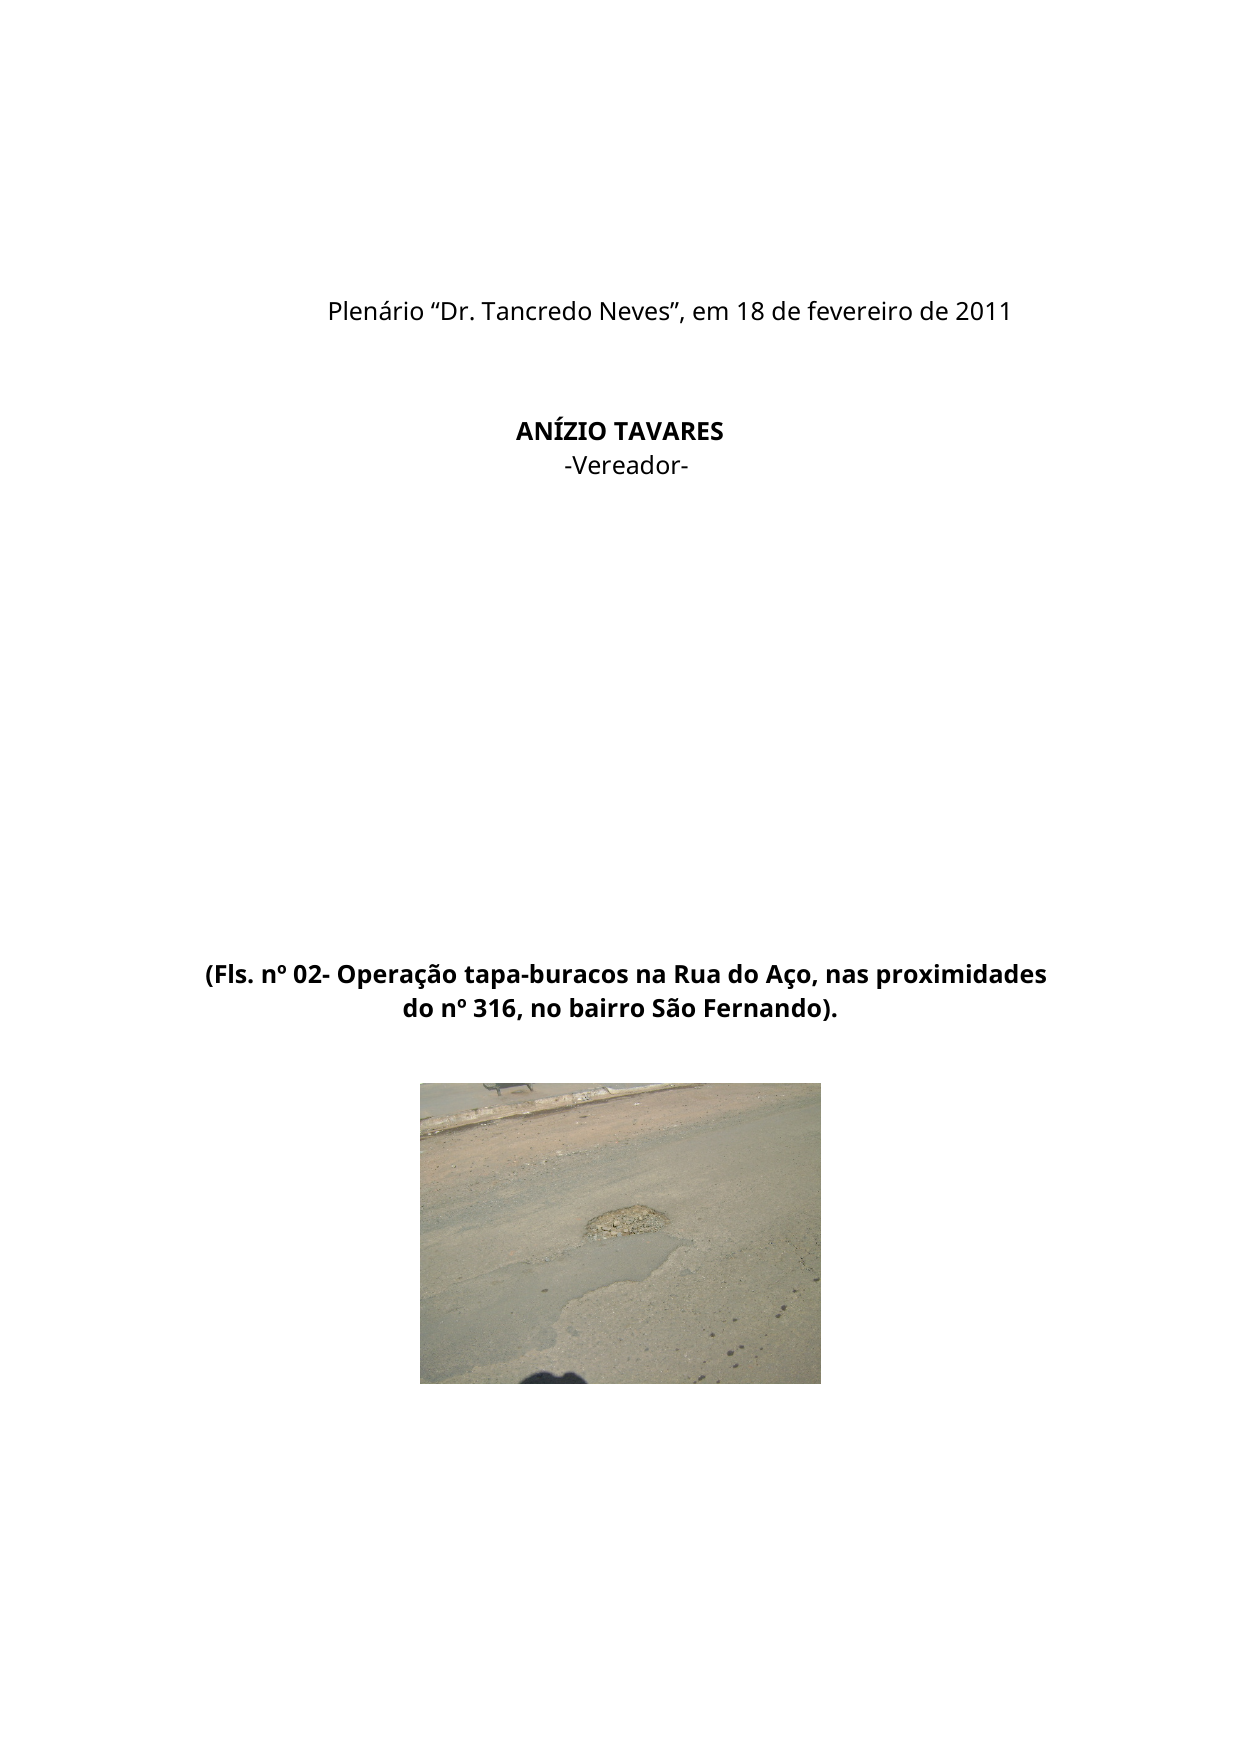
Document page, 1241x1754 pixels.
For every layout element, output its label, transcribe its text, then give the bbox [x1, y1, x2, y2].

text Plenário “Dr. Tancredo Neves”, em 18 de fevereiro de 2011 [177, 294, 1063, 328]
picture [420, 1083, 821, 1384]
text (Fls. nº 02- Operação tapa-buracos na Rua do Aço, nas proximidades do nº 316, no bairro São Fernando). [177, 957, 1063, 1025]
text -Vereador- [177, 448, 1063, 482]
text ANÍZIO TAVARES [177, 414, 1063, 448]
